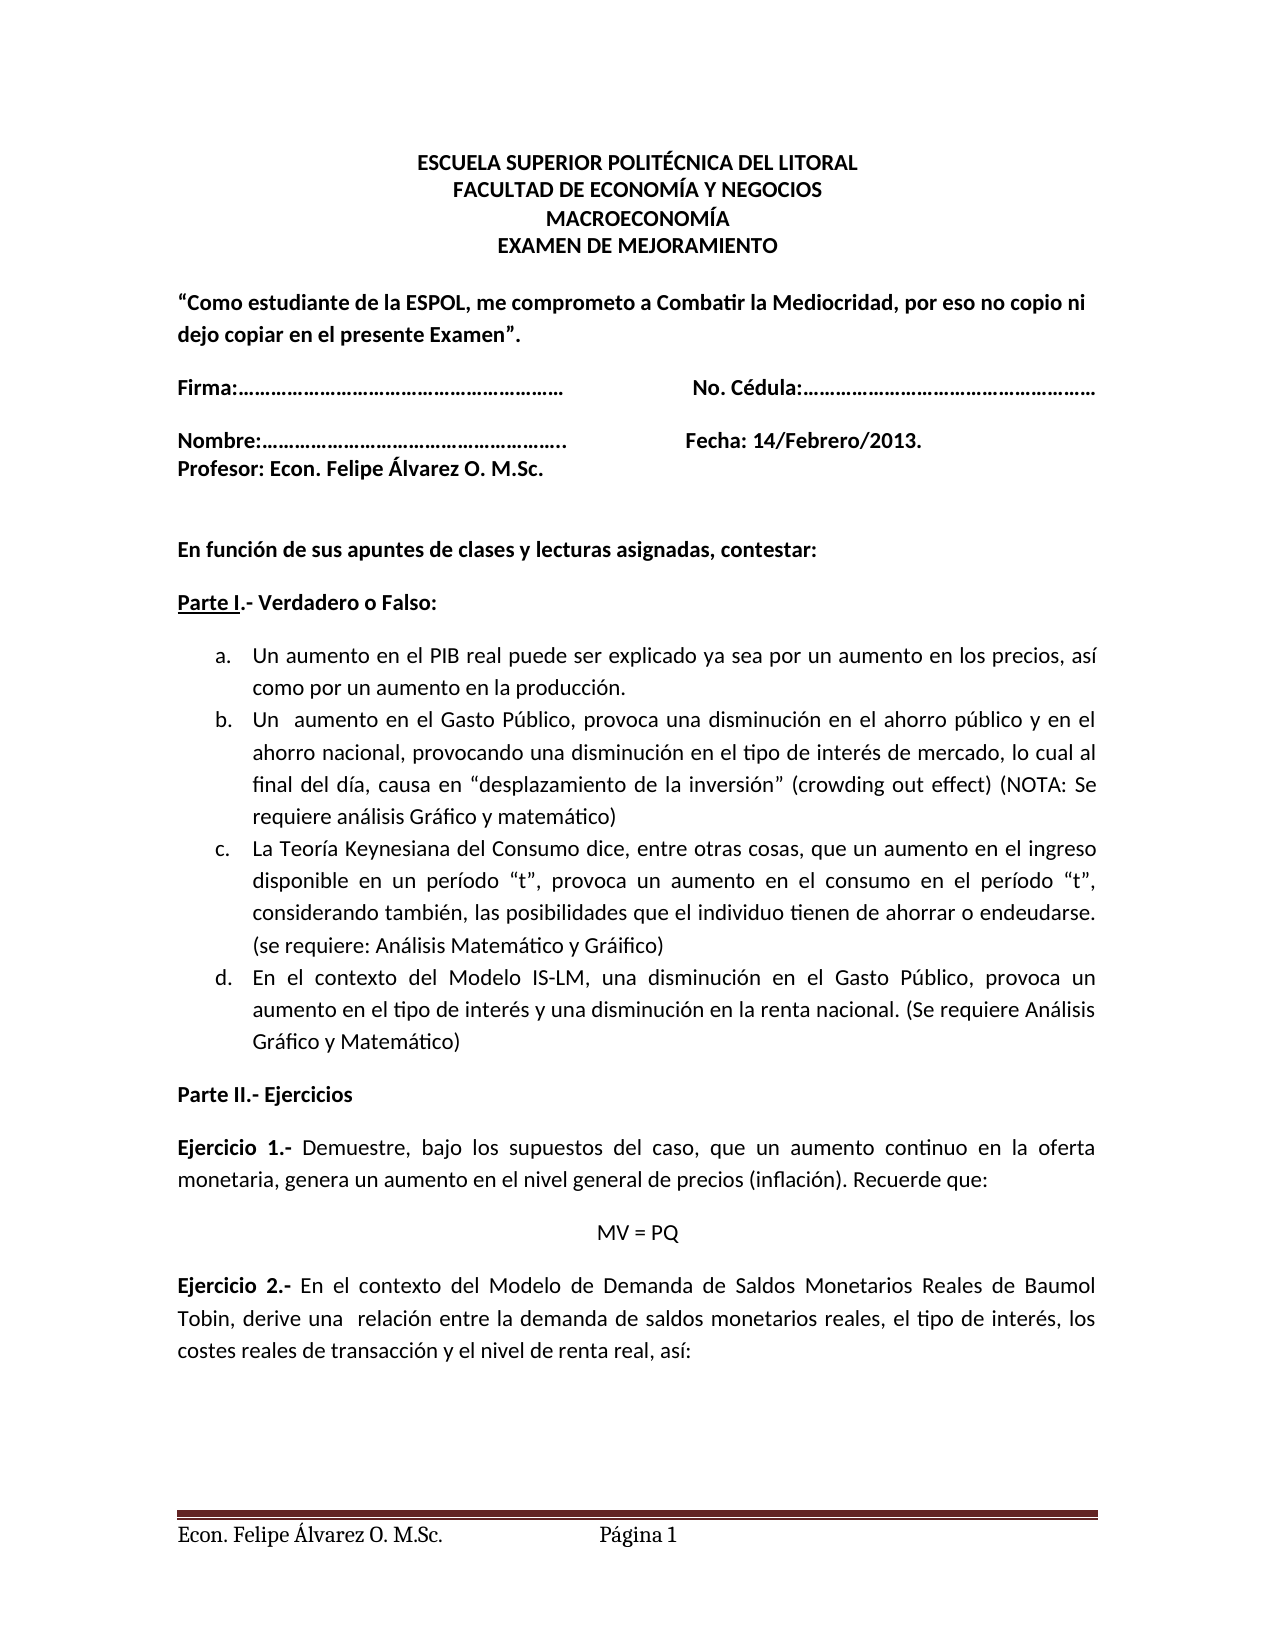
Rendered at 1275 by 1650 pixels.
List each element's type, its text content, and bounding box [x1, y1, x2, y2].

text En función de sus apuntes de clases y lecturas asignadas, contestar: [177, 535, 1098, 563]
text Ejercicio 1.- Demuestre, bajo los supuestos del caso, que un aumento continuo en la oferta monetaria, genera un aumento en el nivel general de precios (inflación). Recuerde que: [177, 1133, 1098, 1193]
list La Teoría Keynesiana del Consumo dice, entre otras cosas, que un aumento en el ingreso disponible en un período “t”, provoca un aumento en el consumo en el período “t”, considerando también, las posibilidades que el individuo tienen de ahorrar o endeudarse. (se requiere: Análisis Matemático y Gráifico) [215, 834, 1098, 959]
text Parte I.- Verdadero o Falso: [177, 588, 1098, 616]
text EXAMEN DE MEJORAMIENTO [177, 232, 1098, 260]
list En el contexto del Modelo IS-LM, una disminución en el Gasto Público, provoca un aumento en el tipo de interés y una disminución en la renta nacional. (Se requiere Análisis Gráfico y Matemático) [215, 963, 1098, 1055]
text “Como estudiante de la ESPOL, me comprometo a Combatir la Mediocridad, por eso no copio ni dejo copiar en el presente Examen”. [177, 288, 1098, 348]
text Parte II.- Ejercicios [177, 1080, 1098, 1108]
text MACROECONOMÍA [177, 204, 1098, 232]
list Un aumento en el PIB real puede ser explicado ya sea por un aumento en los precios, así como por un aumento en la producción. [215, 641, 1098, 701]
text ESCUELA SUPERIOR POLITÉCNICA DEL LITORAL [177, 148, 1098, 176]
text Firma:…………………………………………………… No. Cédula:……………………………………………… [177, 373, 1098, 401]
text Profesor: Econ. Felipe Álvarez O. M.Sc. [177, 454, 1098, 482]
text MV = PQ [177, 1218, 1098, 1247]
text Ejercicio 2.- En el contexto del Modelo de Demanda de Saldos Monetarios Reales de Baumol Tobin, derive una relación entre la demanda de saldos monetarios reales, el tipo de interés, los costes reales de transacción y el nivel de renta real, así: [177, 1272, 1098, 1364]
text FACULTAD DE ECONOMÍA Y NEGOCIOS [177, 176, 1098, 204]
text Nombre:……………………………………………….. Fecha: 14/Febrero/2013. [177, 426, 1098, 454]
list Un aumento en el Gasto Público, provoca una disminución en el ahorro público y en el ahorro nacional, provocando una disminución en el tipo de interés de mercado, lo cual al final del día, causa en “desplazamiento de la inversión” (crowding out effect) (NOTA: Se requiere análisis Gráfico y matemático) [215, 705, 1098, 830]
